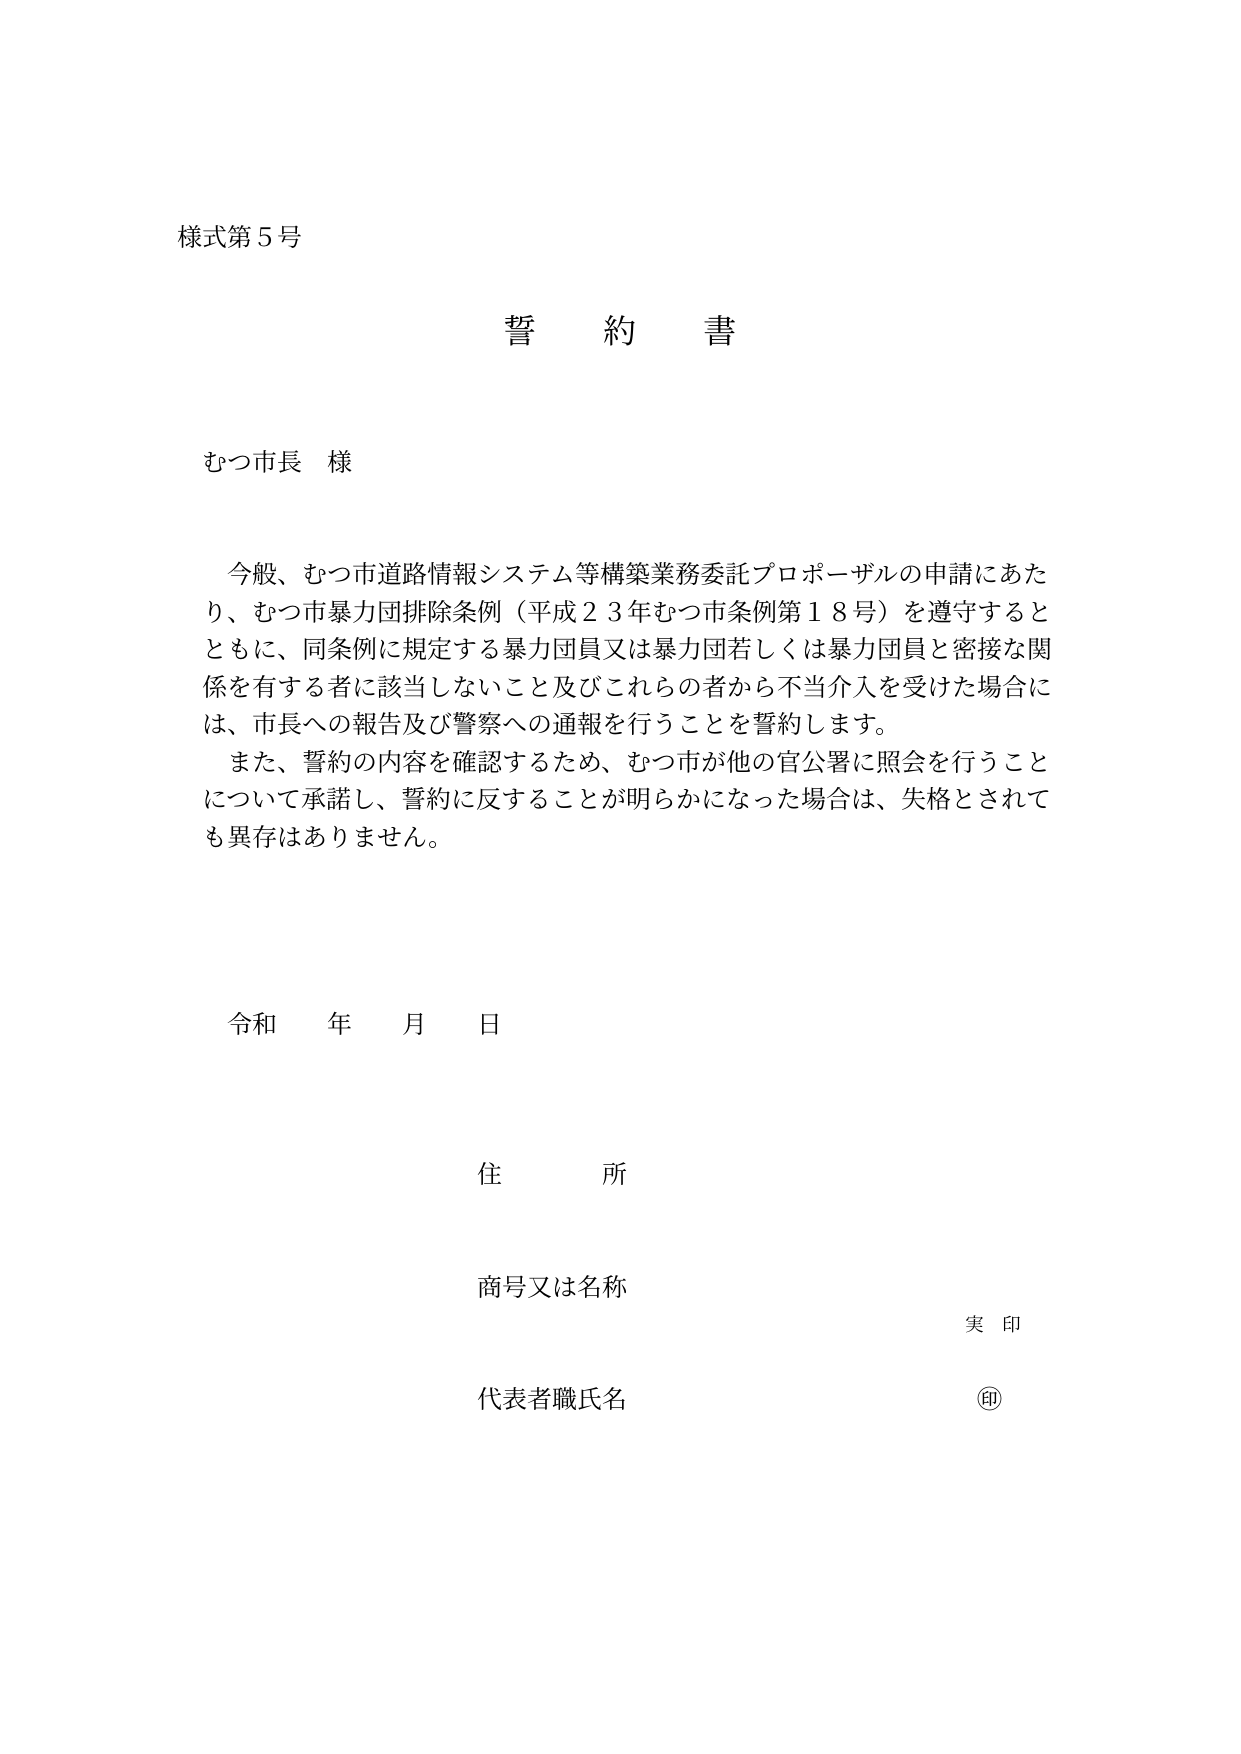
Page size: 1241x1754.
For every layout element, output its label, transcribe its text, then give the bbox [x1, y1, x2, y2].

text 商号又は名称 [177, 1267, 1063, 1304]
text 令和 年 月 日 [177, 1004, 1063, 1042]
text 今般、むつ市道路情報システム等構築業務委託プロポーザルの申請にあたり、むつ市暴力団排除条例（平成２３年むつ市条例第１８号）を遵守するとともに、同条例に規定する暴力団員又は暴力団若しくは暴力団員と密接な関係を有する者に該当しないこと及びこれらの者から不当介入を受けた場合には、市長への報告及び警察への通報を行うことを誓約します。 [177, 554, 1063, 742]
text も異存はありません。 [177, 817, 1063, 854]
text 代表者職氏名 ㊞ [177, 1379, 1063, 1417]
text について承諾し、誓約に反することが明らかになった場合は、失格とされて [177, 779, 1063, 817]
text 実 印 [177, 1304, 1063, 1342]
text また、誓約の内容を確認するため、むつ市が他の官公署に照会を行うこと [177, 742, 1063, 779]
text むつ市長 様 [177, 442, 1063, 479]
text 誓 約 書 [177, 292, 1063, 367]
text 様式第５号 [177, 217, 1063, 254]
text 住 所 [177, 1154, 1063, 1192]
